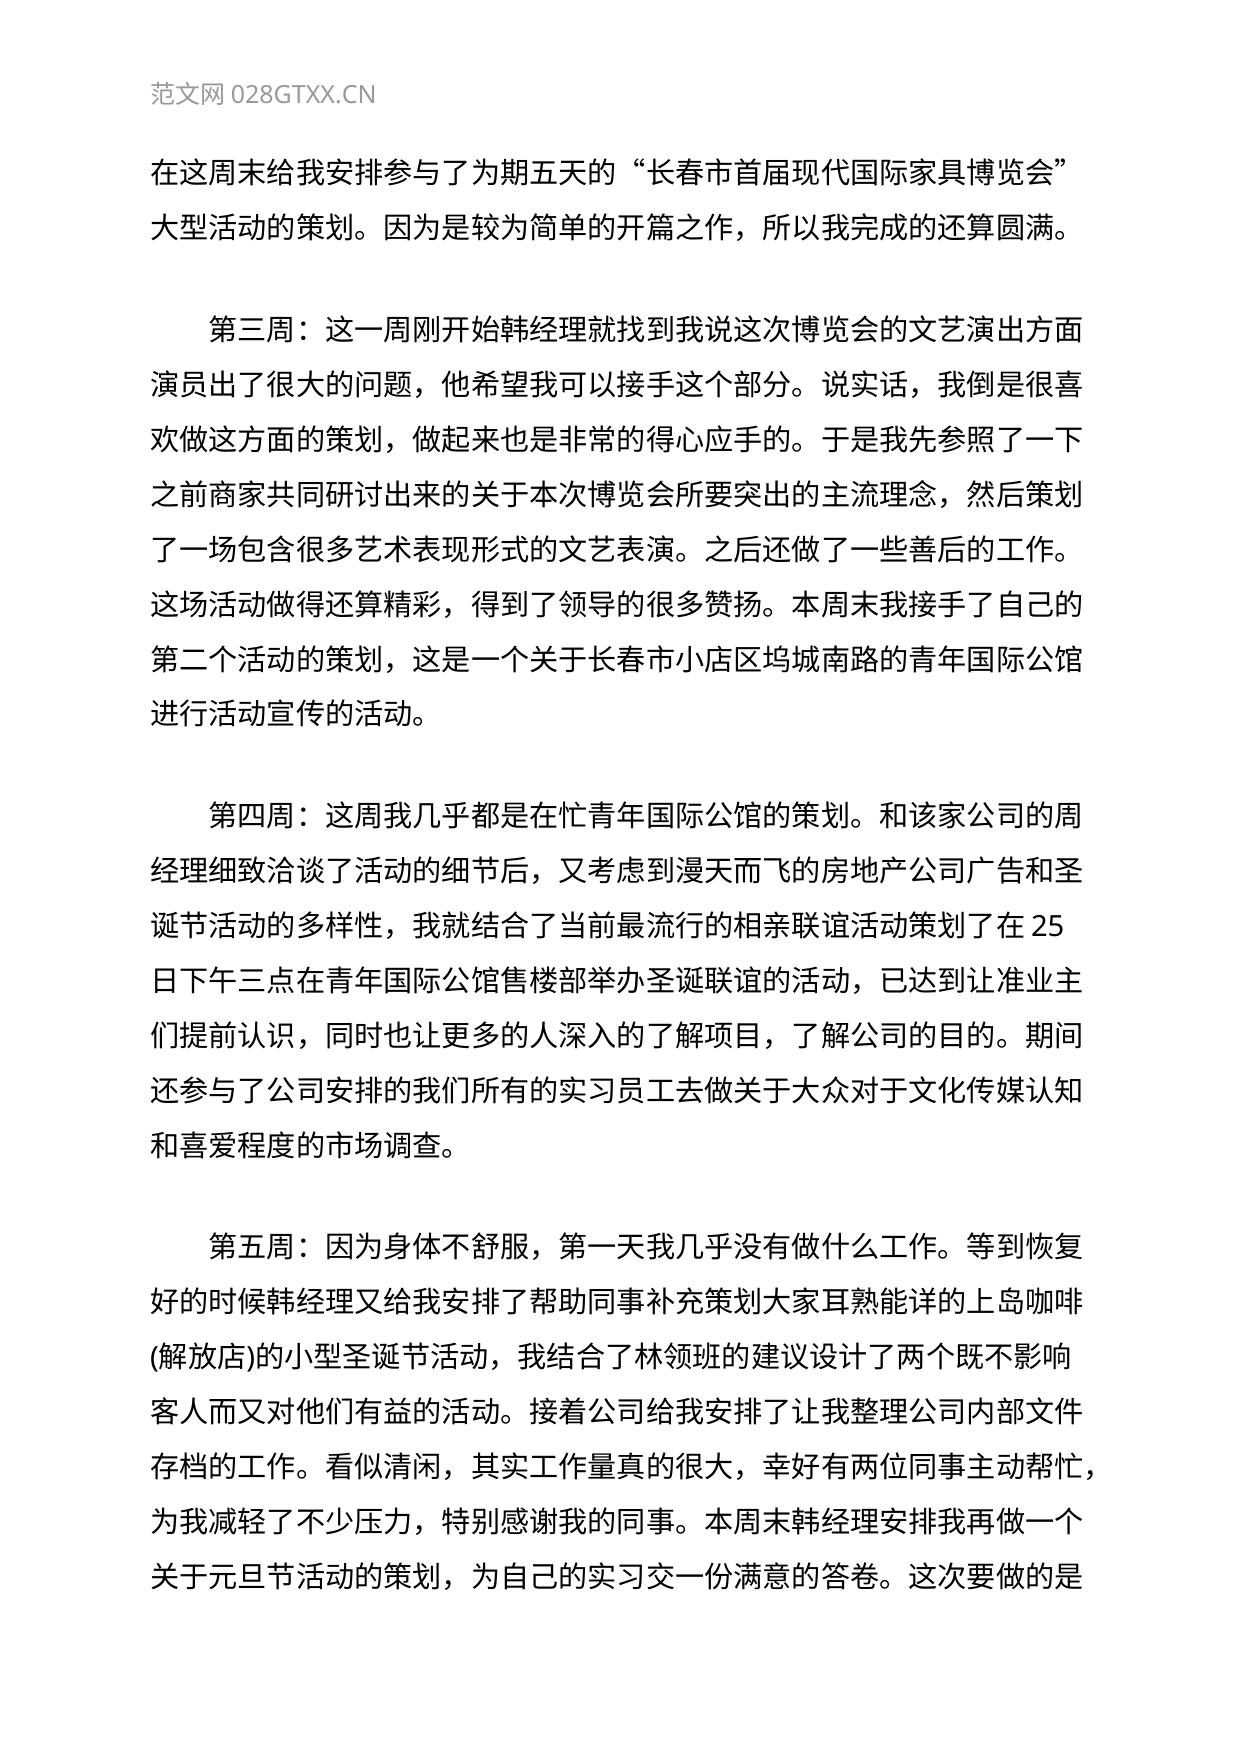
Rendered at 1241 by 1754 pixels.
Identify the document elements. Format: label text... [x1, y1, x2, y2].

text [150, 1224, 1090, 1596]
text 第三周：这一周刚开始韩经理就找到我说这次博览会的文艺演出方面演员出了很大的问题，他希望我可以接手这个部分。说实话，我倒是很喜欢做这方面的策划，做起来也是非常的得心应手的。于是我先参照了一下之前商家共同研讨出来的关于本次博览会所要突出的主流理念，然后策划了一场包含很多艺术表现形式的文艺表演。之后还做了一些善后的工作。这场活动做得还算精彩，得到了领导的很多赞扬。本周末我接手了自己的第二个活动的策划，这是一个关于长春市小店区坞城南路的青年国际公馆进行活动宣传的活动。 [150, 307, 1090, 733]
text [150, 150, 1090, 247]
text 第四周：这周我几乎都是在忙青年国际公馆的策划。和该家公司的周经理细致洽谈了活动的细节后，又考虑到漫天而飞的房地产公司广告和圣诞节活动的多样性，我就结合了当前最流行的相亲联谊活动策划了在25日下午三点在青年国际公馆售楼部举办圣诞联谊的活动，已达到让准业主们提前认识，同时也让更多的人深入的了解项目，了解公司的目的。期间还参与了公司安排的我们所有的实习员工去做关于大众对于文化传媒认知和喜爱程度的市场调查。 [150, 793, 1090, 1164]
